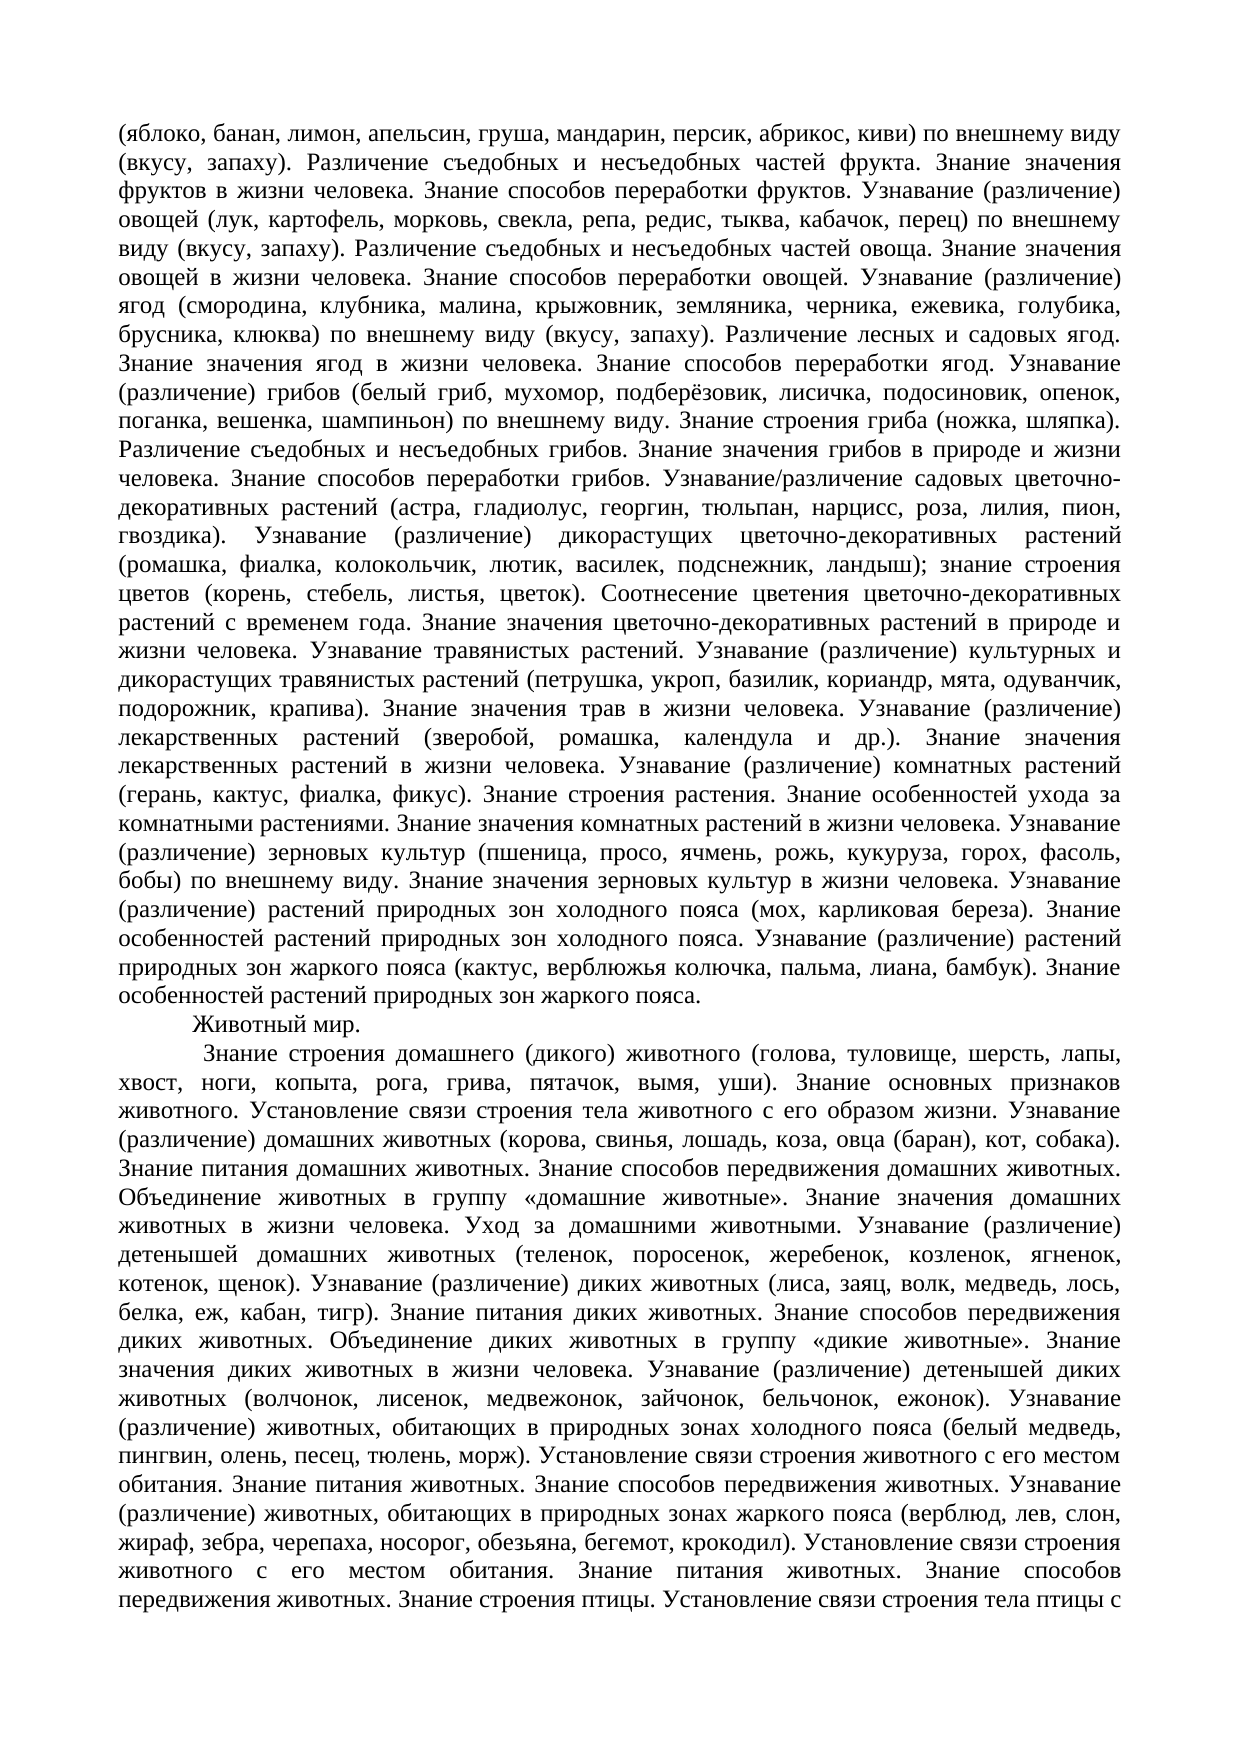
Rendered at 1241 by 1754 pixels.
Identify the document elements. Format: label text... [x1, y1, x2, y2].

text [118, 1038, 1122, 1613]
text Животный мир. [118, 1009, 1122, 1038]
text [118, 118, 1122, 1009]
